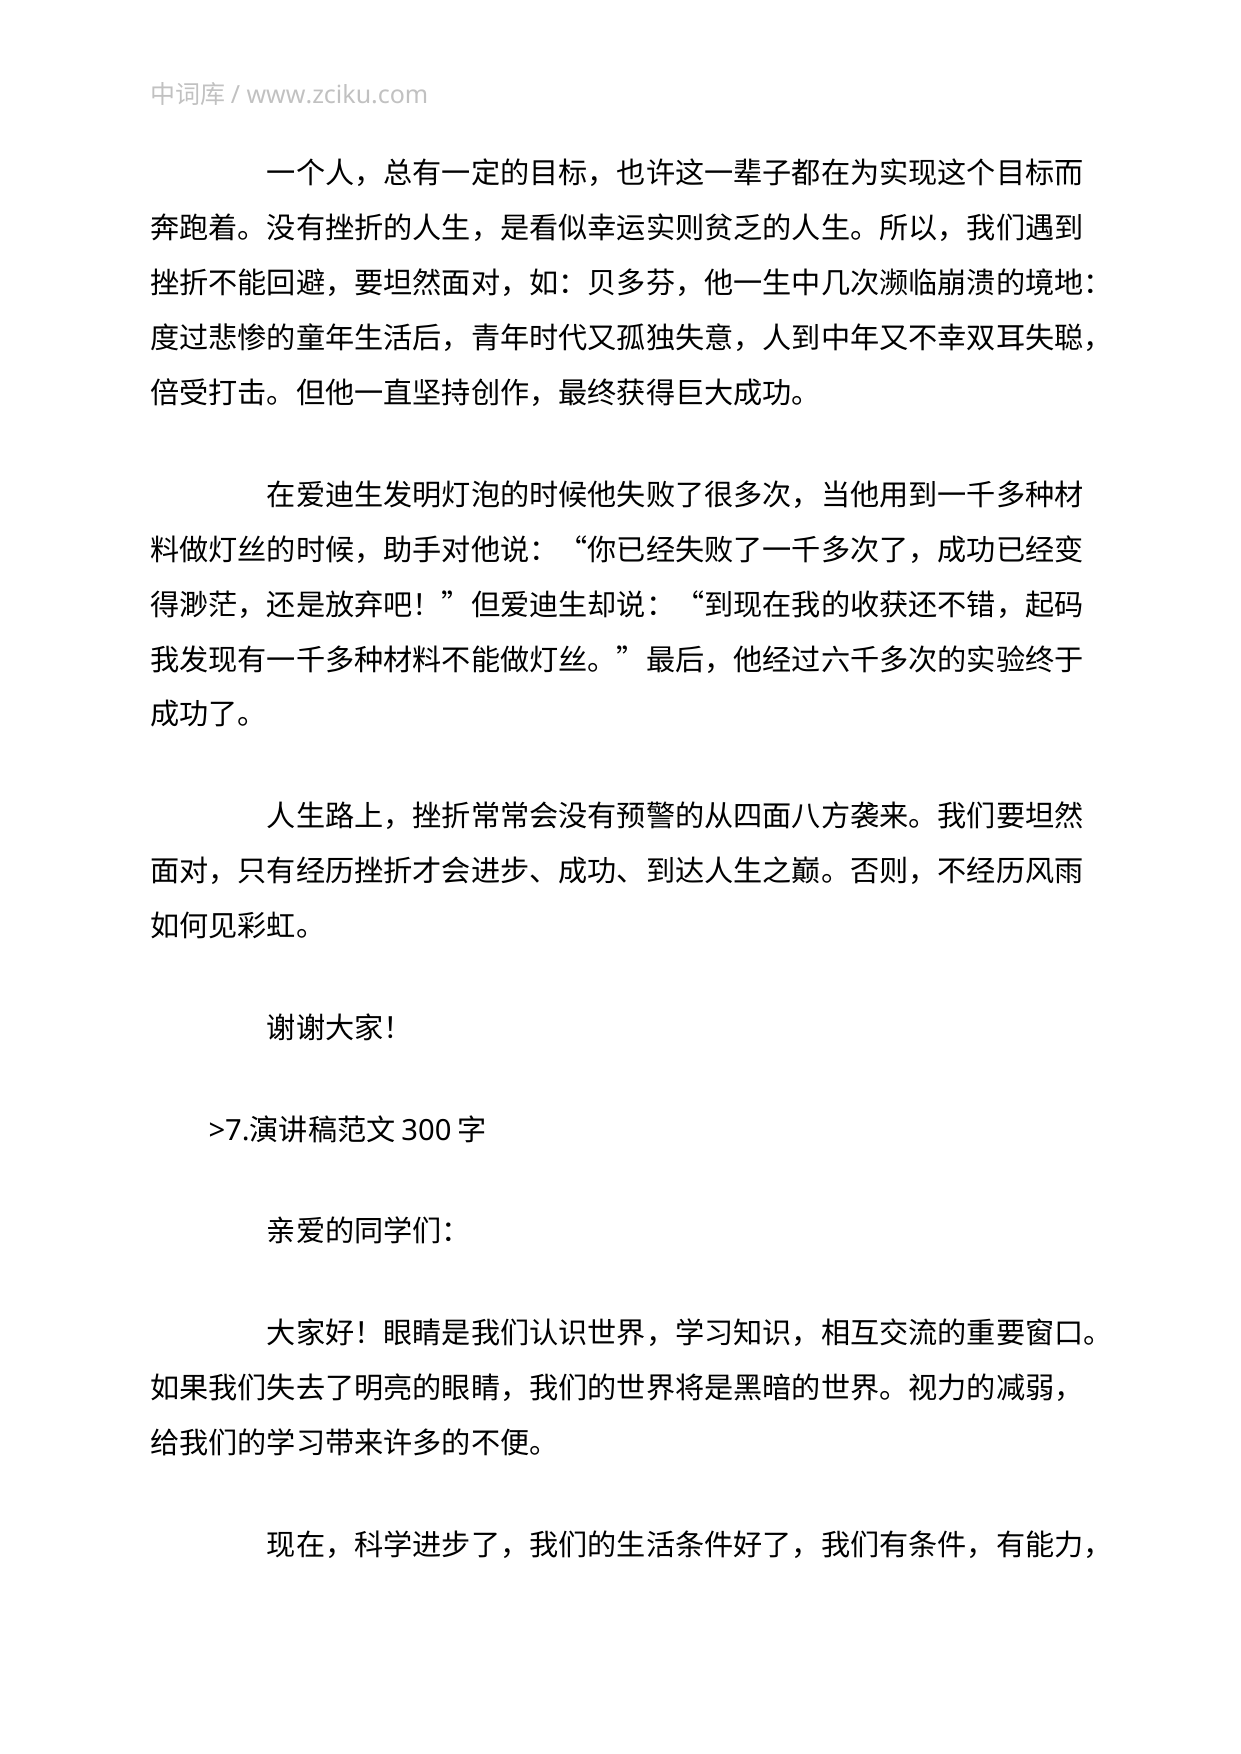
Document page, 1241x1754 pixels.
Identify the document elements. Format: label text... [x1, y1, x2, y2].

text 一个人，总有一定的目标，也许这一辈子都在为实现这个目标而奔跑着。没有挫折的人生，是看似幸运实则贫乏的人生。所以，我们遇到挫折不能回避，要坦然面对，如：贝多芬，他一生中几次濒临崩溃的境地：度过悲惨的童年生活后，青年时代又孤独失意，人到中年又不幸双耳失聪，倍受打击。但他一直坚持创作，最终获得巨大成功。 [150, 150, 1090, 412]
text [150, 1521, 1090, 1564]
text 大家好！眼睛是我们认识世界，学习知识，相互交流的重要窗口。如果我们失去了明亮的眼睛，我们的世界将是黑暗的世界。视力的减弱，给我们的学习带来许多的不便。 [150, 1310, 1090, 1462]
text 谢谢大家！ [150, 1004, 1090, 1047]
text 亲爱的同学们： [150, 1208, 1090, 1250]
text 人生路上，挫折常常会没有预警的从四面八方袭来。我们要坦然面对，只有经历挫折才会进步、成功、到达人生之巅。否则，不经历风雨如何见彩虹。 [150, 793, 1090, 945]
text 在爱迪生发明灯泡的时候他失败了很多次，当他用到一千多种材料做灯丝的时候，助手对他说：“你已经失败了一千多次了，成功已经变得渺茫，还是放弃吧！”但爱迪生却说：“到现在我的收获还不错，起码我发现有一千多种材料不能做灯丝。”最后，他经过六千多次的实验终于成功了。 [150, 471, 1090, 733]
text >7.演讲稿范文300字 [150, 1106, 1090, 1148]
